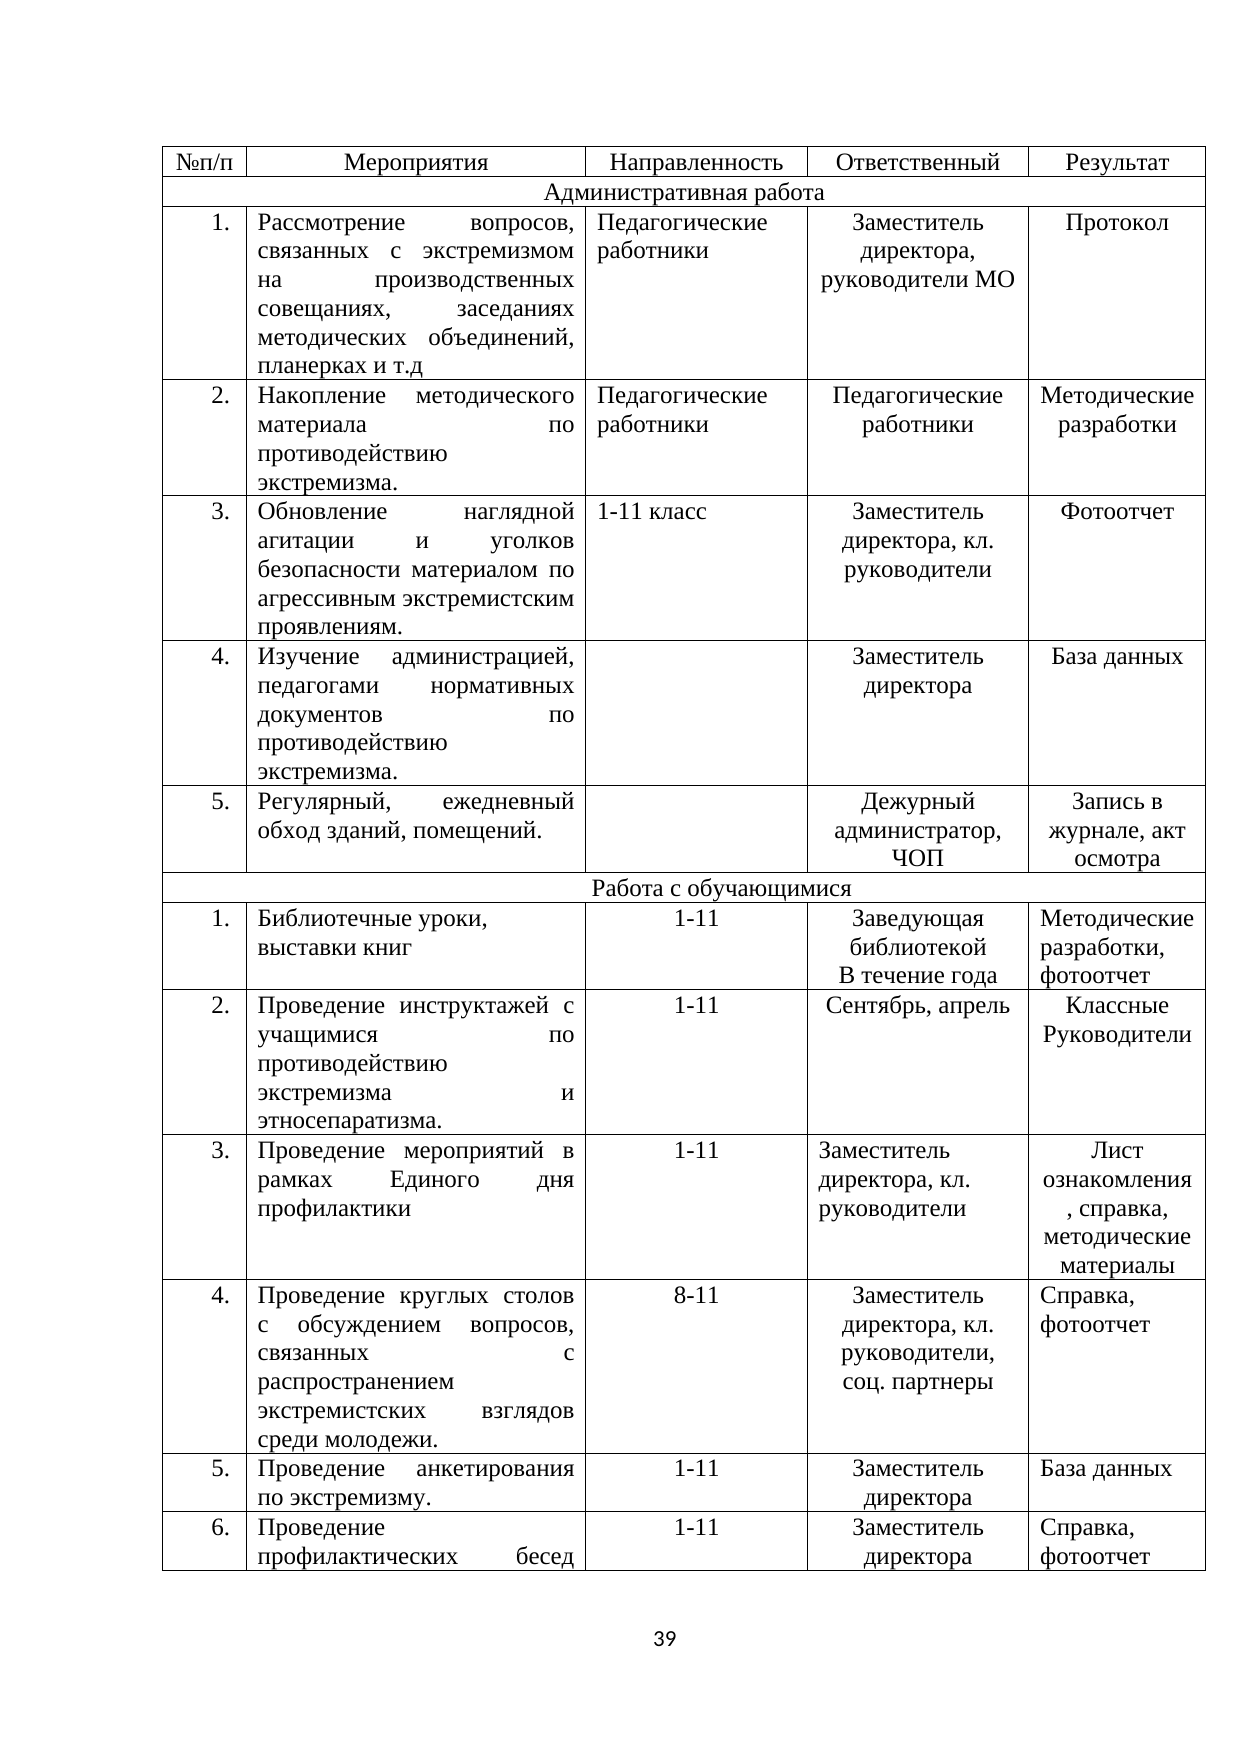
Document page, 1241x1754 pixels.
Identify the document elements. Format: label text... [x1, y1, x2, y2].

table_cell Заместитель директора, руководители МО [808, 207, 1028, 379]
table_cell Сентябрь, апрель [808, 990, 1028, 1134]
table_cell Заместитель директора, кл. руководители [808, 496, 1028, 640]
table_cell Накопление методического материала по противодействию экстремизма. [247, 380, 585, 495]
table_cell Обновление наглядной агитации и уголков безопасности материалом по агрессивным экстремистским проявлениям. [247, 496, 585, 640]
table_cell [163, 1135, 246, 1279]
table_cell Проведение инструктажей с учащимися по противодействию экстремизма и этносепаратизма. [247, 990, 585, 1134]
table_cell [163, 496, 246, 640]
table_cell [163, 990, 246, 1134]
table_cell [163, 1280, 246, 1452]
table_cell Заместитель директора [808, 641, 1028, 785]
table_cell Методические разработки [1029, 380, 1205, 495]
table_cell Лист ознакомления, справка, методические материалы [1029, 1135, 1205, 1279]
table_cell Заведующая библиотекой В течение года [808, 903, 1028, 989]
table_cell [586, 641, 807, 785]
table_cell Заместитель директора, кл. руководители, соц. партнеры [808, 1280, 1028, 1452]
table_cell 1-11 [586, 1135, 807, 1279]
table_cell Заместитель директора, кл. руководители [808, 1135, 1028, 1279]
table_cell Протокол [1029, 207, 1205, 379]
table_cell [163, 903, 246, 989]
table_header №п/п [163, 147, 246, 176]
table_cell Педагогические работники [586, 207, 807, 379]
table_cell Дежурный администратор, ЧОП [808, 786, 1028, 872]
table_cell [586, 786, 807, 872]
table_cell 1-11 [586, 1512, 807, 1569]
table_header Направленность [586, 147, 807, 176]
table_header Результат [1029, 147, 1205, 176]
table_cell Проведение круглых столов с обсуждением вопросов, связанных с распространением экстремистских взглядов среди молодежи. [247, 1280, 585, 1452]
table_cell [163, 1454, 246, 1511]
table_cell Справка, фотоотчет [1029, 1280, 1205, 1452]
table_cell Методические разработки, фотоотчет [1029, 903, 1205, 989]
table_cell Библиотечные уроки, выставки книг [247, 903, 585, 989]
table_cell 1-11 [586, 990, 807, 1134]
table_cell Заместитель директора [808, 1454, 1028, 1511]
table_cell 1-11 [586, 903, 807, 989]
table_cell База данных [1029, 641, 1205, 785]
table_cell [163, 641, 246, 785]
table_cell Проведение анкетирования по экстремизму. [247, 1454, 585, 1511]
table_cell 1-11 класс [586, 496, 807, 640]
table_cell Рассмотрение вопросов, связанных с экстремизмом на производственных совещаниях, заседаниях методических объединений, планерках и т.д [247, 207, 585, 379]
table_cell [163, 380, 246, 495]
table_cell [247, 1512, 585, 1569]
table_cell Регулярный, ежедневный обход зданий, помещений. [247, 786, 585, 872]
table_cell Изучение администрацией, педагогами нормативных документов по противодействию экстремизма. [247, 641, 585, 785]
table_cell Административная работа [163, 177, 1205, 206]
table_cell 1-11 [586, 1454, 807, 1511]
table_cell Педагогические работники [586, 380, 807, 495]
table_cell База данных [1029, 1454, 1205, 1511]
table_cell Фотоотчет [1029, 496, 1205, 640]
table_cell Справка, фотоотчет [1029, 1512, 1205, 1569]
table_cell [163, 1512, 246, 1569]
table_cell Педагогические работники [808, 380, 1028, 495]
table_cell [163, 207, 246, 379]
table_cell Запись в журнале, акт осмотра [1029, 786, 1205, 872]
table_cell Классные Руководители [1029, 990, 1205, 1134]
table_header Мероприятия [247, 147, 585, 176]
table_cell Работа с обучающимися [163, 873, 1205, 902]
table_cell [163, 786, 246, 872]
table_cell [808, 1512, 1028, 1569]
table_header Ответственный [808, 147, 1028, 176]
table_cell Проведение мероприятий в рамках Единого дня профилактики [247, 1135, 585, 1279]
table_cell 8-11 [586, 1280, 807, 1452]
